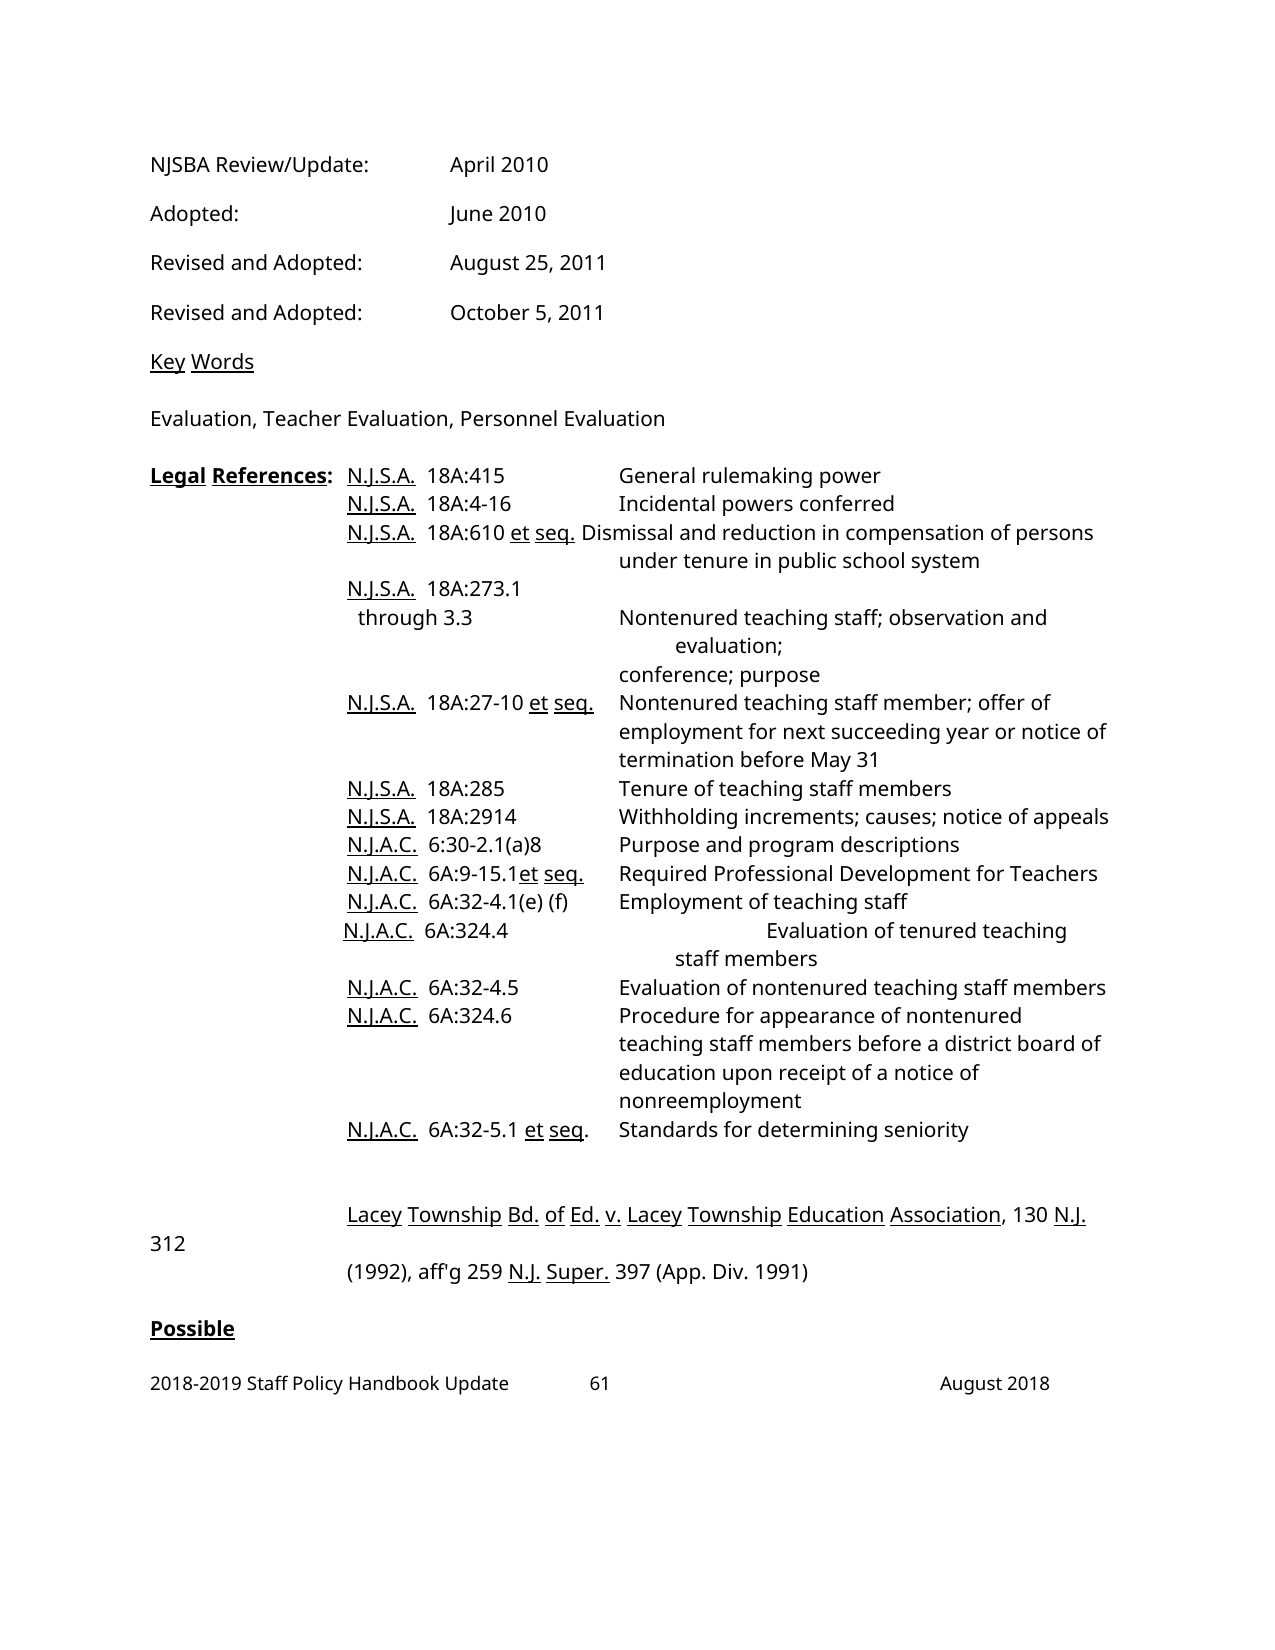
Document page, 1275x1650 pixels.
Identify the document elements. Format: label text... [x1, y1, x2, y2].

text N.J.S.A. 18A:610 et seq. Dismissal and reduction in compensation of persons [150, 518, 1106, 546]
text Possible [150, 1314, 1012, 1343]
text Lacey Township Bd. of Ed. v. Lacey Township Education Association, 130 N.J. 312 [150, 1201, 1116, 1257]
text NJSBA Review/Update: April 2010 [150, 150, 1012, 178]
text N.J.A.C. 6A:9-15.1et seq. Required Professional Development for Teachers [150, 859, 1116, 887]
text Evaluation, Teacher Evaluation, Personnel Evaluation [150, 404, 1237, 432]
text N.J.S.A. 18A:273.1 [150, 574, 1012, 603]
text (1992), aff'g 259 N.J. Super. 397 (App. Div. 1991) [150, 1257, 1116, 1286]
text N.J.S.A. 18A:27-10 et seq. Nontenured teaching staff member; offer of employment for next succeeding year or notice of termination before May 31 [150, 688, 1125, 774]
text N.J.A.C. 6A:32-4.1(e) (f) Employment of teaching staff [244, 887, 1125, 916]
text through 3.3 Nontenured teaching staff; observation and evaluation; [150, 603, 1125, 660]
text N.J.S.A. 18A:4-16 Incidental powers conferred [150, 489, 1012, 518]
text Key Words [150, 347, 1237, 376]
text N.J.A.C. 6:30-2.1(a)8 Purpose and program descriptions [150, 831, 1012, 859]
text Adopted: June 2010 [150, 199, 1237, 228]
text conference; purpose [150, 660, 1125, 688]
text Revised and Adopted: August 25, 2011 [150, 248, 1237, 277]
text N.J.S.A. 18A:285 Tenure of teaching staff members [150, 774, 1012, 802]
text under tenure in public school system [150, 546, 1106, 574]
text N.J.S.A. 18A:2914 Withholding increments; causes; notice of appeals [150, 802, 1125, 831]
text Legal References: N.J.S.A. 18A:415 General rulemaking power [150, 461, 1012, 489]
text N.J.A.C. 6A:32-4.5 Evaluation of nontenured teaching staff members [150, 973, 1125, 1001]
text Revised and Adopted: October 5, 2011 [150, 298, 1237, 326]
text N.J.A.C. 6A:324.4 Evaluation of tenured teaching staff members [337, 916, 1097, 973]
text N.J.A.C. 6A:324.6 Procedure for appearance of nontenured teaching staff members before a district board of education upon receipt of a notice of nonreemployment [150, 1001, 1106, 1115]
text N.J.A.C. 6A:32-5.1 et seq. Standards for determining seniority [150, 1115, 1106, 1143]
